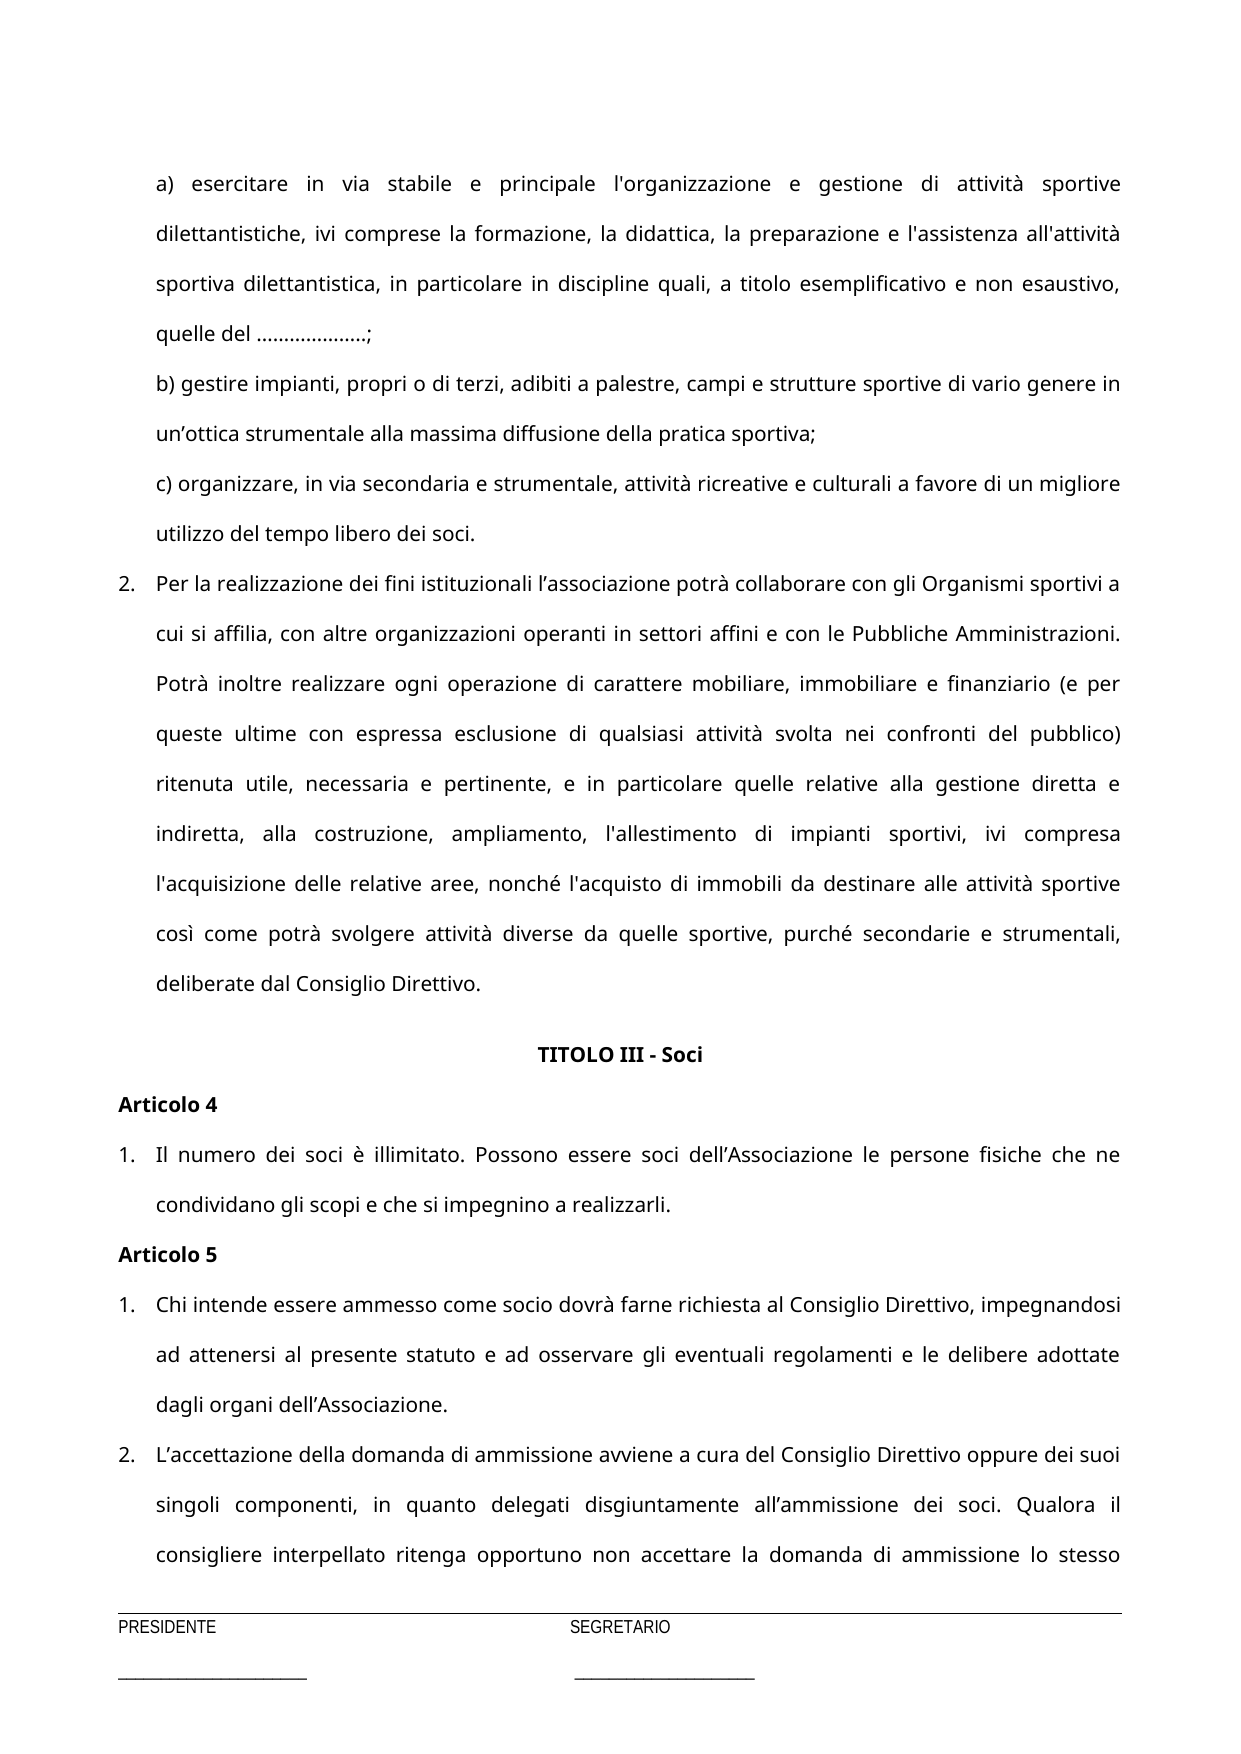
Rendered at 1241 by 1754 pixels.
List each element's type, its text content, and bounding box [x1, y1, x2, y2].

text Articolo 5 [118, 1218, 1122, 1268]
text Articolo 4 [118, 1068, 1122, 1118]
list Chi intende essere ammesso come socio dovrà farne richiesta al Consiglio Direttivo, impegnandosi ad attenersi al presente statuto e ad osservare gli eventuali regolamenti e le delibere adottate dagli organi dell’Associazione. [118, 1268, 1122, 1418]
list Il numero dei soci è illimitato. Possono essere soci dell’Associazione le persone fisiche che ne condividano gli scopi e che si impegnino a realizzarli. [118, 1118, 1122, 1218]
text TITOLO III - Soci [118, 1018, 1122, 1068]
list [118, 1418, 1122, 1568]
text b) gestire impianti, propri o di terzi, adibiti a palestre, campi e strutture sportive di vario genere in un’ottica strumentale alla massima diffusione della pratica sportiva; [156, 348, 1122, 448]
text a) esercitare in via stabile e principale l'organizzazione e gestione di attività sportive dilettantistiche, ivi comprese la formazione, la didattica, la preparazione e l'assistenza all'attività sportiva dilettantistica, in particolare in discipline quali, a titolo esemplificativo e non esaustivo, quelle del ………………..; [156, 148, 1122, 348]
list Per la realizzazione dei fini istituzionali l’associazione potrà collaborare con gli Organismi sportivi a cui si affilia, con altre organizzazioni operanti in settori affini e con le Pubbliche Amministrazioni. Potrà inoltre realizzare ogni operazione di carattere mobiliare, immobiliare e finanziario (e per queste ultime con espressa esclusione di qualsiasi attività svolta nei confronti del pubblico) ritenuta utile, necessaria e pertinente, e in particolare quelle relative alla gestione diretta e indiretta, alla costruzione, ampliamento, l'allestimento di impianti sportivi, ivi compresa l'acquisizione delle relative aree, nonché l'acquisto di immobili da destinare alle attività sportive così come potrà svolgere attività diverse da quelle sportive, purché secondarie e strumentali, deliberate dal Consiglio Direttivo. [118, 548, 1122, 998]
text c) organizzare, in via secondaria e strumentale, attività ricreative e culturali a favore di un migliore utilizzo del tempo libero dei soci. [156, 448, 1122, 548]
